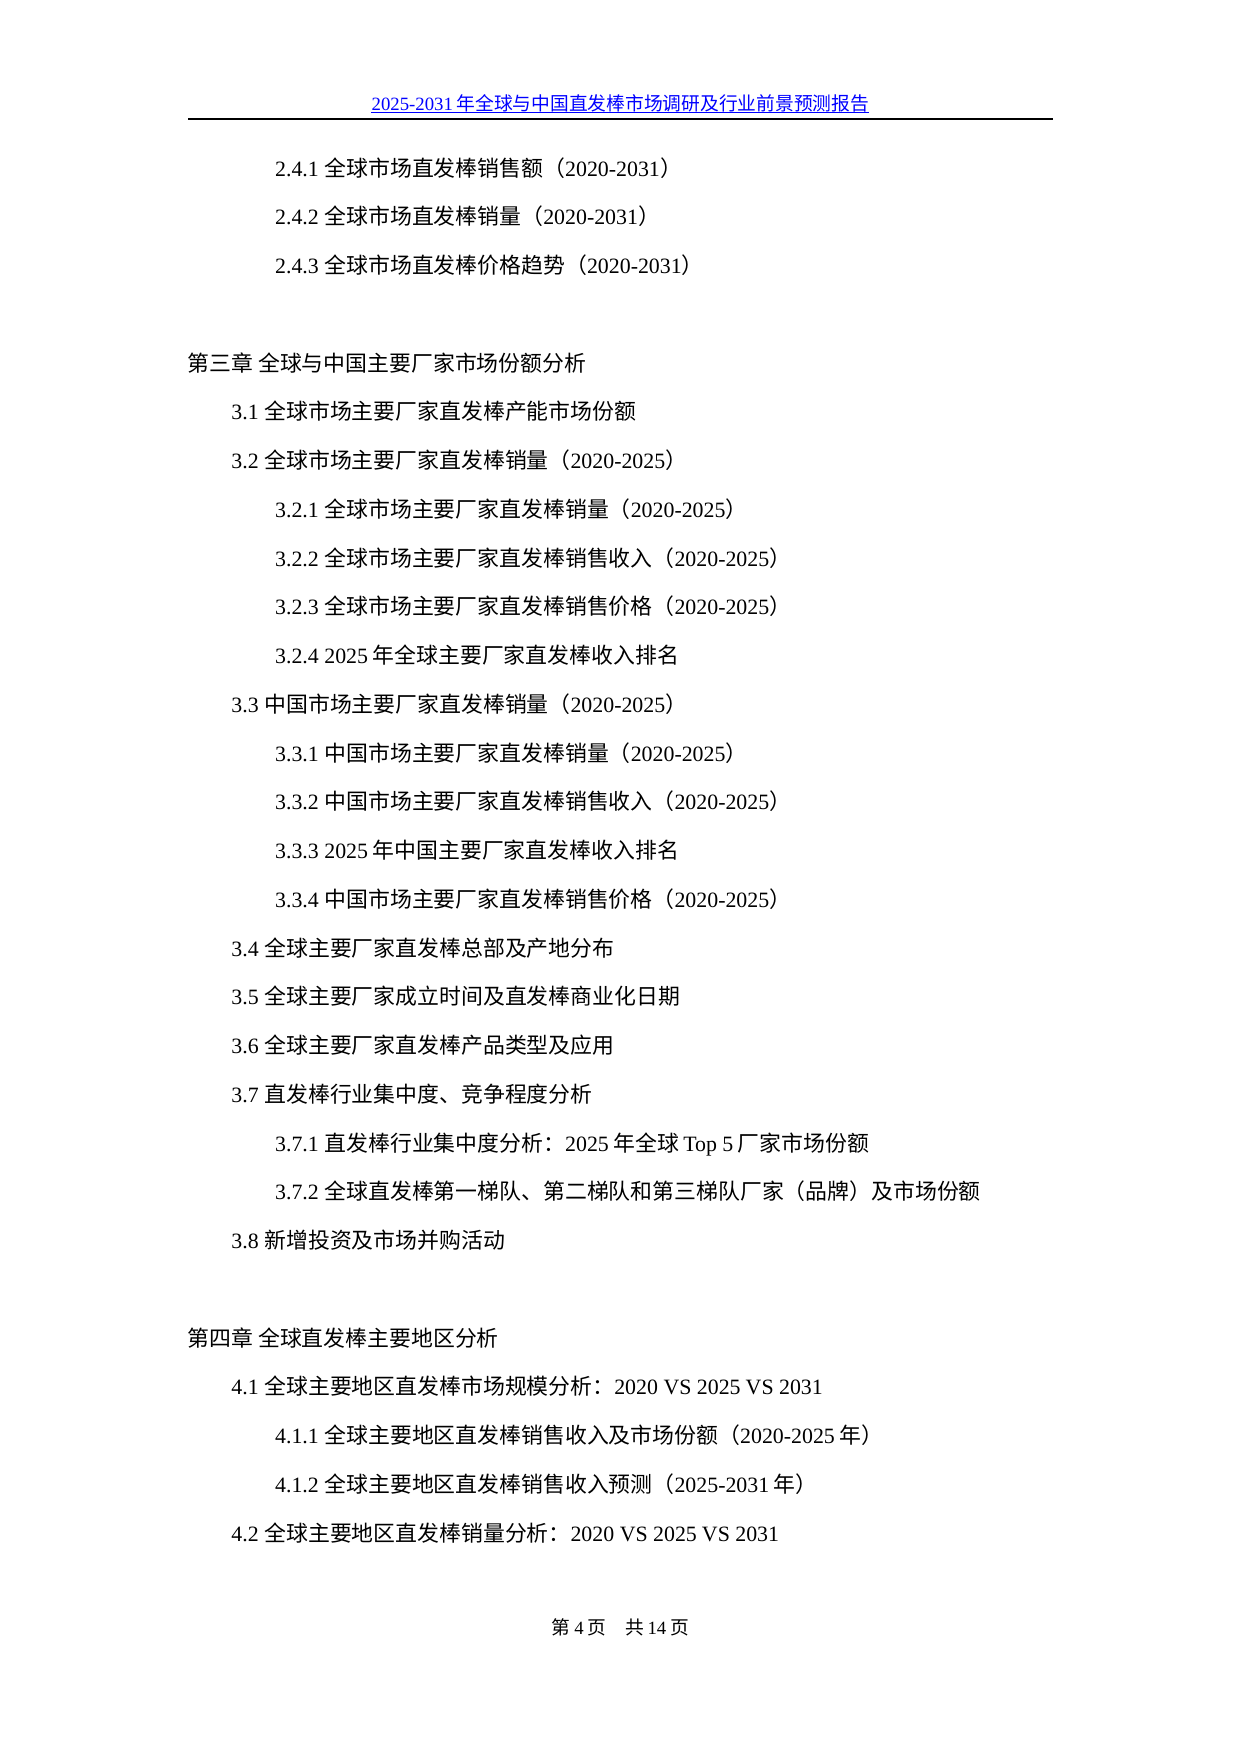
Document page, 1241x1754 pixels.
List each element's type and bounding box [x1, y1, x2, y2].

text [187, 150, 1053, 1548]
